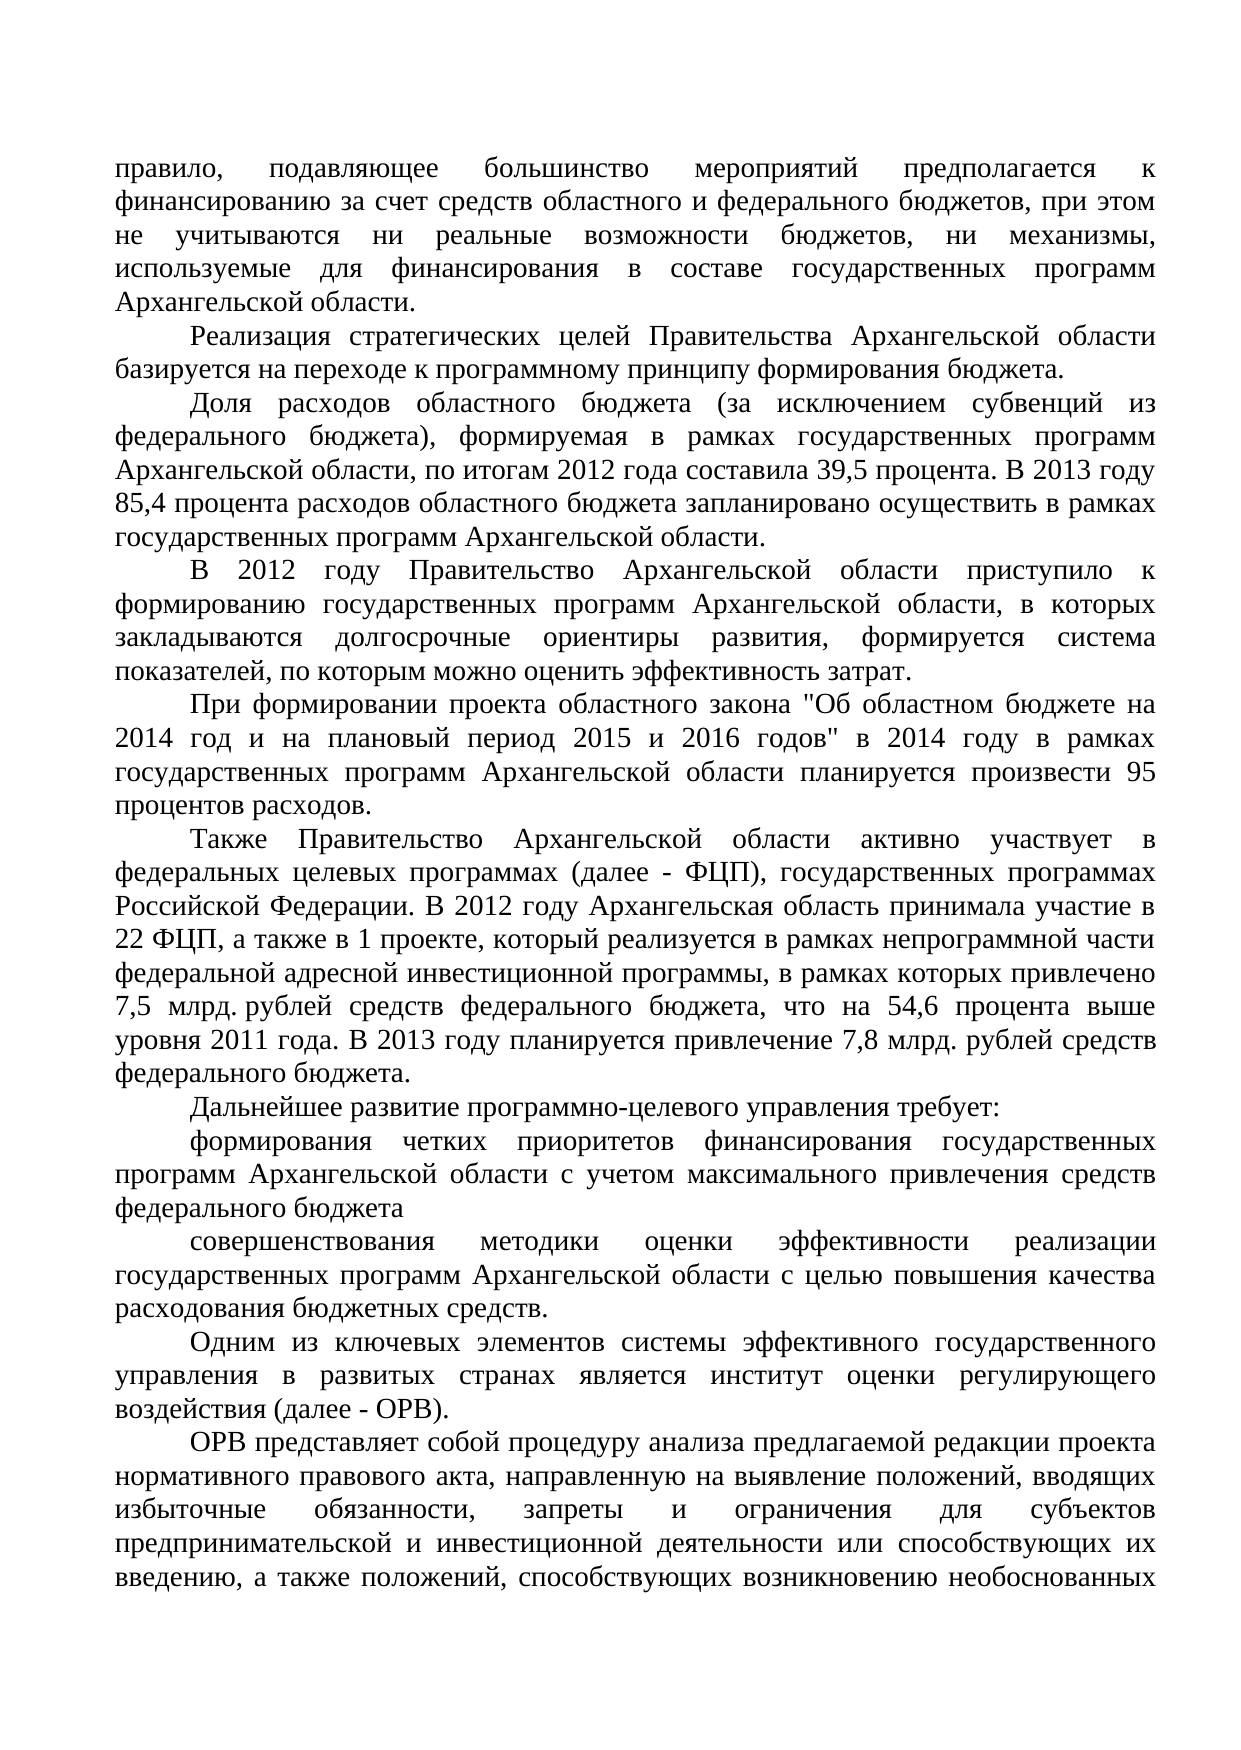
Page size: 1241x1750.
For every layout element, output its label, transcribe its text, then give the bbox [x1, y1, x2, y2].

text совершенствования методики оценки эффективности реализации государственных программ Архангельской области с целью повышения качества расходования бюджетных средств. [114, 1223, 1157, 1324]
text Реализация стратегических целей Правительства Архангельской области базируется на переходе к программному принципу формирования бюджета. [114, 318, 1157, 385]
text Дальнейшее развитие программно-целевого управления требует: [114, 1089, 1157, 1123]
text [114, 1424, 1157, 1592]
text Также Правительство Архангельской области активно участвует в федеральных целевых программах (далее - ФЦП), государственных программах Российской Федерации. В 2012 году Архангельская область принимала участие в 22 ФЦП, а также в 1 проекте, который реализуется в рамках непрограммной части федеральной адресной инвестиционной программы, в рамках которых привлечено 7,5 млрд. рублей средств федерального бюджета, что на 54,6 процента выше уровня 2011 года. В 2013 году планируется привлечение 7,8 млрд. рублей средств федерального бюджета. [114, 821, 1157, 1089]
text В 2012 году Правительство Архангельской области приступило к формированию государственных программ Архангельской области, в которых закладываются долгосрочные ориентиры развития, формируется система показателей, по которым можно оценить эффективность затрат. [114, 552, 1157, 687]
text формирования четких приоритетов финансирования государственных программ Архангельской области с учетом максимального привлечения средств федерального бюджета [114, 1123, 1157, 1223]
text Одним из ключевых элементов системы эффективного государственного управления в развитых странах является институт оценки регулирующего воздействия (далее - ОРВ). [114, 1324, 1157, 1424]
text При формировании проекта областного закона "Об областном бюджете на 2014 год и на плановый период 2015 и 2016 годов" в 2014 году в рамках государственных программ Архангельской области планируется произвести 95 процентов расходов. [114, 687, 1157, 821]
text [114, 150, 1157, 318]
text Доля расходов областного бюджета (за исключением субвенций из федерального бюджета), формируемая в рамках государственных программ Архангельской области, по итогам 2012 года составила 39,5 процента. В 2013 году 85,4 процента расходов областного бюджета запланировано осуществить в рамках государственных программ Архангельской области. [114, 385, 1157, 552]
